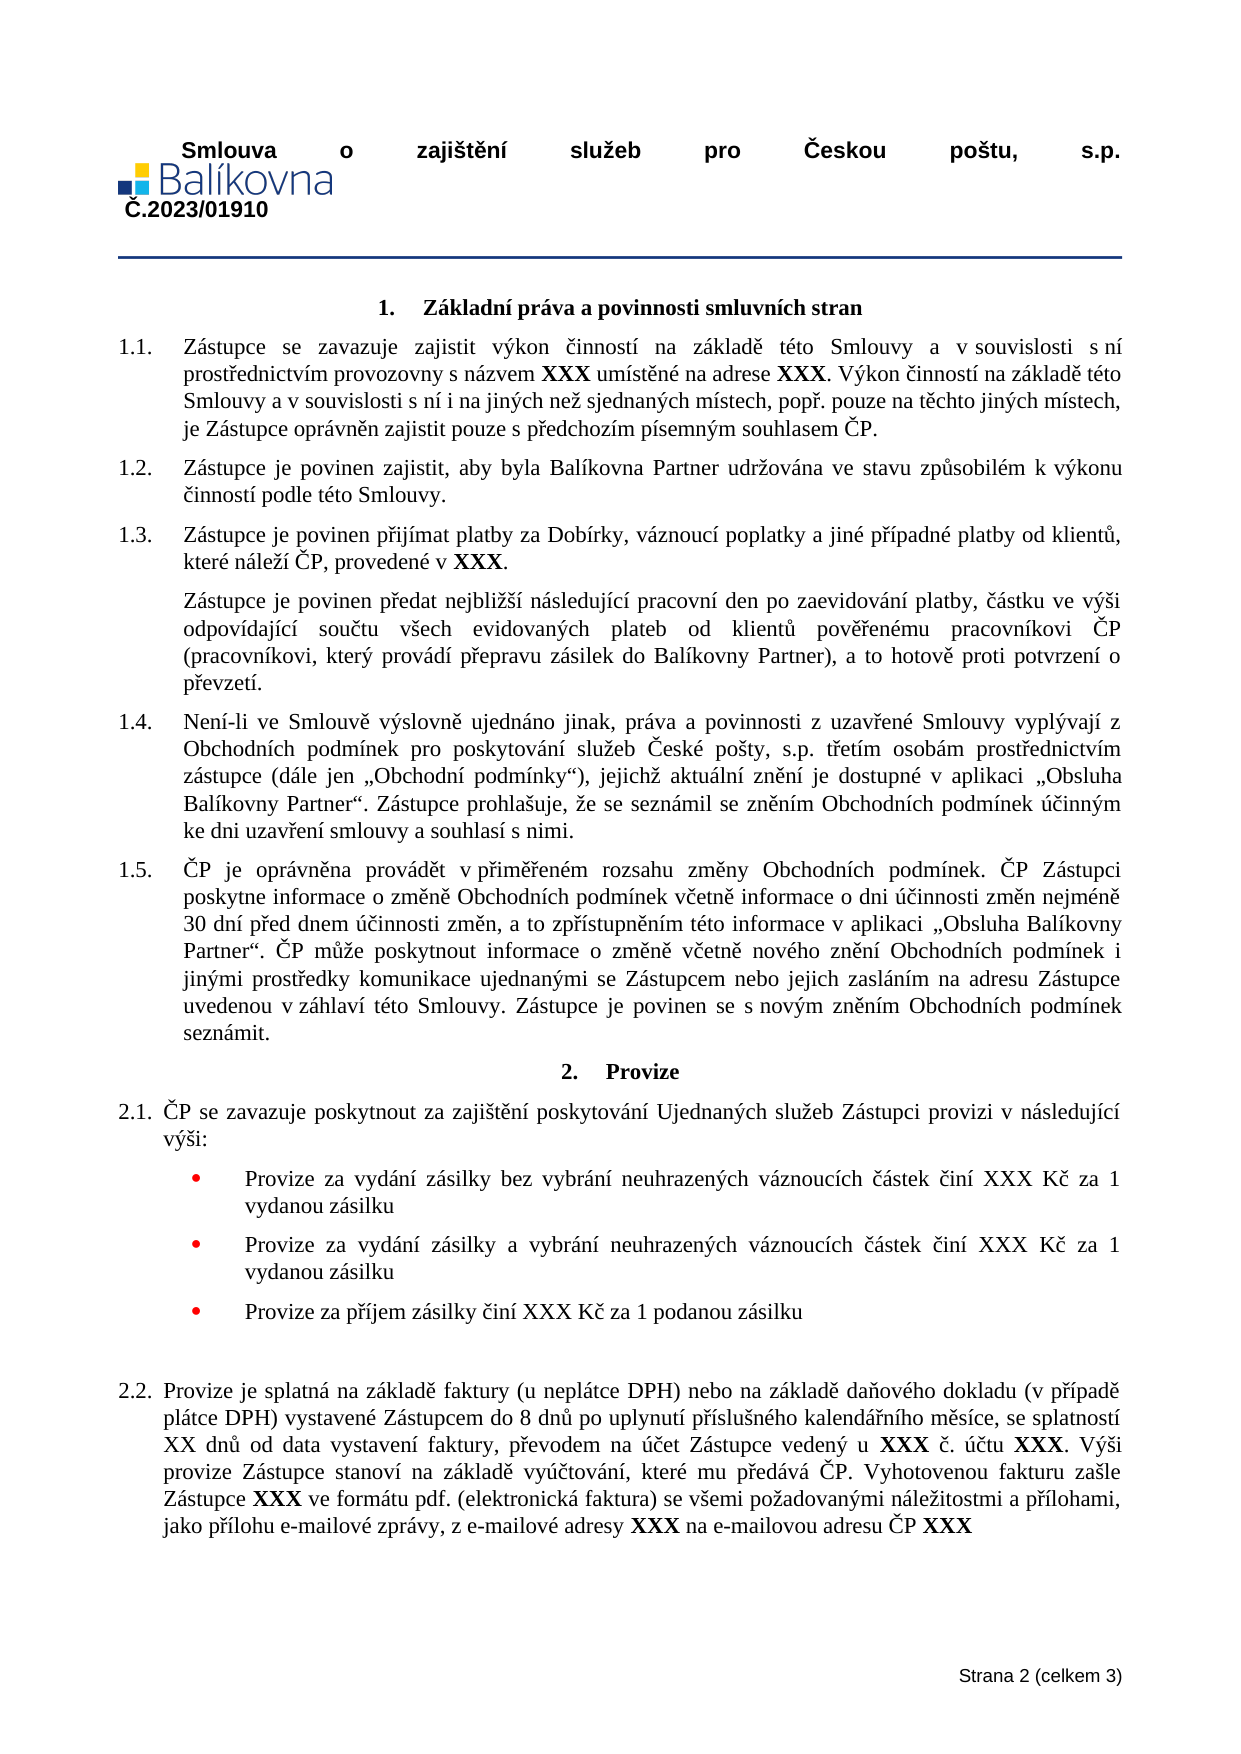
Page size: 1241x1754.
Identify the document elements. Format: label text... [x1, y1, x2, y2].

list Zástupce se zavazuje zajistit výkon činností na základě této Smlouvy a v souvislosti s ní prostřednictvím provozovny s názvem XXX umístěné na adrese XXX. Výkon činností na základě této Smlouvy a v souvislosti s ní i na jiných než sjednaných místech, popř. pouze na těchto jiných místech, je Zástupce oprávněn zajistit pouze s předchozím písemným souhlasem ČP. [118, 333, 1122, 441]
list Provize za vydání zásilky a vybrání neuhrazených váznoucích částek činí XXX Kč za 1 vydanou zásilku [192, 1231, 1122, 1285]
picture [118, 163, 332, 195]
list Zástupce je povinen přijímat platby za Dobírky, váznoucí poplatky a jiné případné platby od klientů, které náleží ČP, provedené v XXX. [118, 521, 1122, 575]
list ČP se zavazuje poskytnout za zajištění poskytování Ujednaných služeb Zástupci provizi v následující výši: [118, 1098, 1122, 1152]
list ČP je oprávněna provádět v přiměřeném rozsahu změny Obchodních podmínek. ČP Zástupci poskytne informace o změně Obchodních podmínek včetně informace o dni účinnosti změn nejméně 30 dní před dnem účinnosti změn, a to zpřístupněním této informace v aplikaci „Obsluha Balíkovny Partner“. ČP může poskytnout informace o změně včetně nového znění Obchodních podmínek i jinými prostředky komunikace ujednanými se Zástupcem nebo jejich zasláním na adresu Zástupce uvedenou v záhlaví této Smlouvy. Zástupce je povinen se s novým zněním Obchodních podmínek seznámit. [118, 856, 1122, 1046]
list Zástupce je povinen zajistit, aby byla Balíkovna Partner udržována ve stavu způsobilém k výkonu činností podle této Smlouvy. [118, 454, 1122, 508]
subtitle Provize [118, 1058, 1122, 1085]
list Není-li ve Smlouvě výslovně ujednáno jinak, práva a povinnosti z uzavřené Smlouvy vyplývají z Obchodních podmínek pro poskytování služeb České pošty, s.p. třetím osobám prostřednictvím zástupce (dále jen „Obchodní podmínky“), jejichž aktuální znění je dostupné v aplikaci „Obsluha Balíkovny Partner“. Zástupce prohlašuje, že se seznámil se zněním Obchodních podmínek účinným ke dni uzavření smlouvy a souhlasí s nimi. [118, 708, 1122, 843]
list Provize za vydání zásilky bez vybrání neuhrazených váznoucích částek činí XXX Kč za 1 vydanou zásilku [192, 1164, 1122, 1218]
text Zástupce je povinen předat nejbližší následující pracovní den po zaevidování platby, částku ve výši odpovídající součtu všech evidovaných plateb od klientů pověřenému pracovníkovi ČP (pracovníkovi, který provádí přepravu zásilek do Balíkovny Partner), a to hotově proti potvrzení o převzetí. [183, 587, 1122, 696]
list Provize za příjem zásilky činí XXX Kč za 1 podanou zásilku [192, 1298, 1122, 1325]
subtitle Základní práva a povinnosti smluvních stran [118, 293, 1122, 321]
list Provize je splatná na základě faktury (u neplátce DPH) nebo na základě daňového dokladu (v případě plátce DPH) vystavené Zástupcem do 8 dnů po uplynutí příslušného kalendářního měsíce, se splatností XX dnů od data vystavení faktury, převodem na účet Zástupce vedený u XXX č. účtu XXX. Výši provize Zástupce stanoví na základě vyúčtování, které mu předává ČP. Vyhotovenou fakturu zašle Zástupce XXX ve formátu pdf. (elektronická faktura) se všemi požadovanými náležitostmi a přílohami, jako přílohu e-mailové zprávy, z e-mailové adresy XXX na e-mailovou adresu ČP XXX [118, 1377, 1122, 1539]
